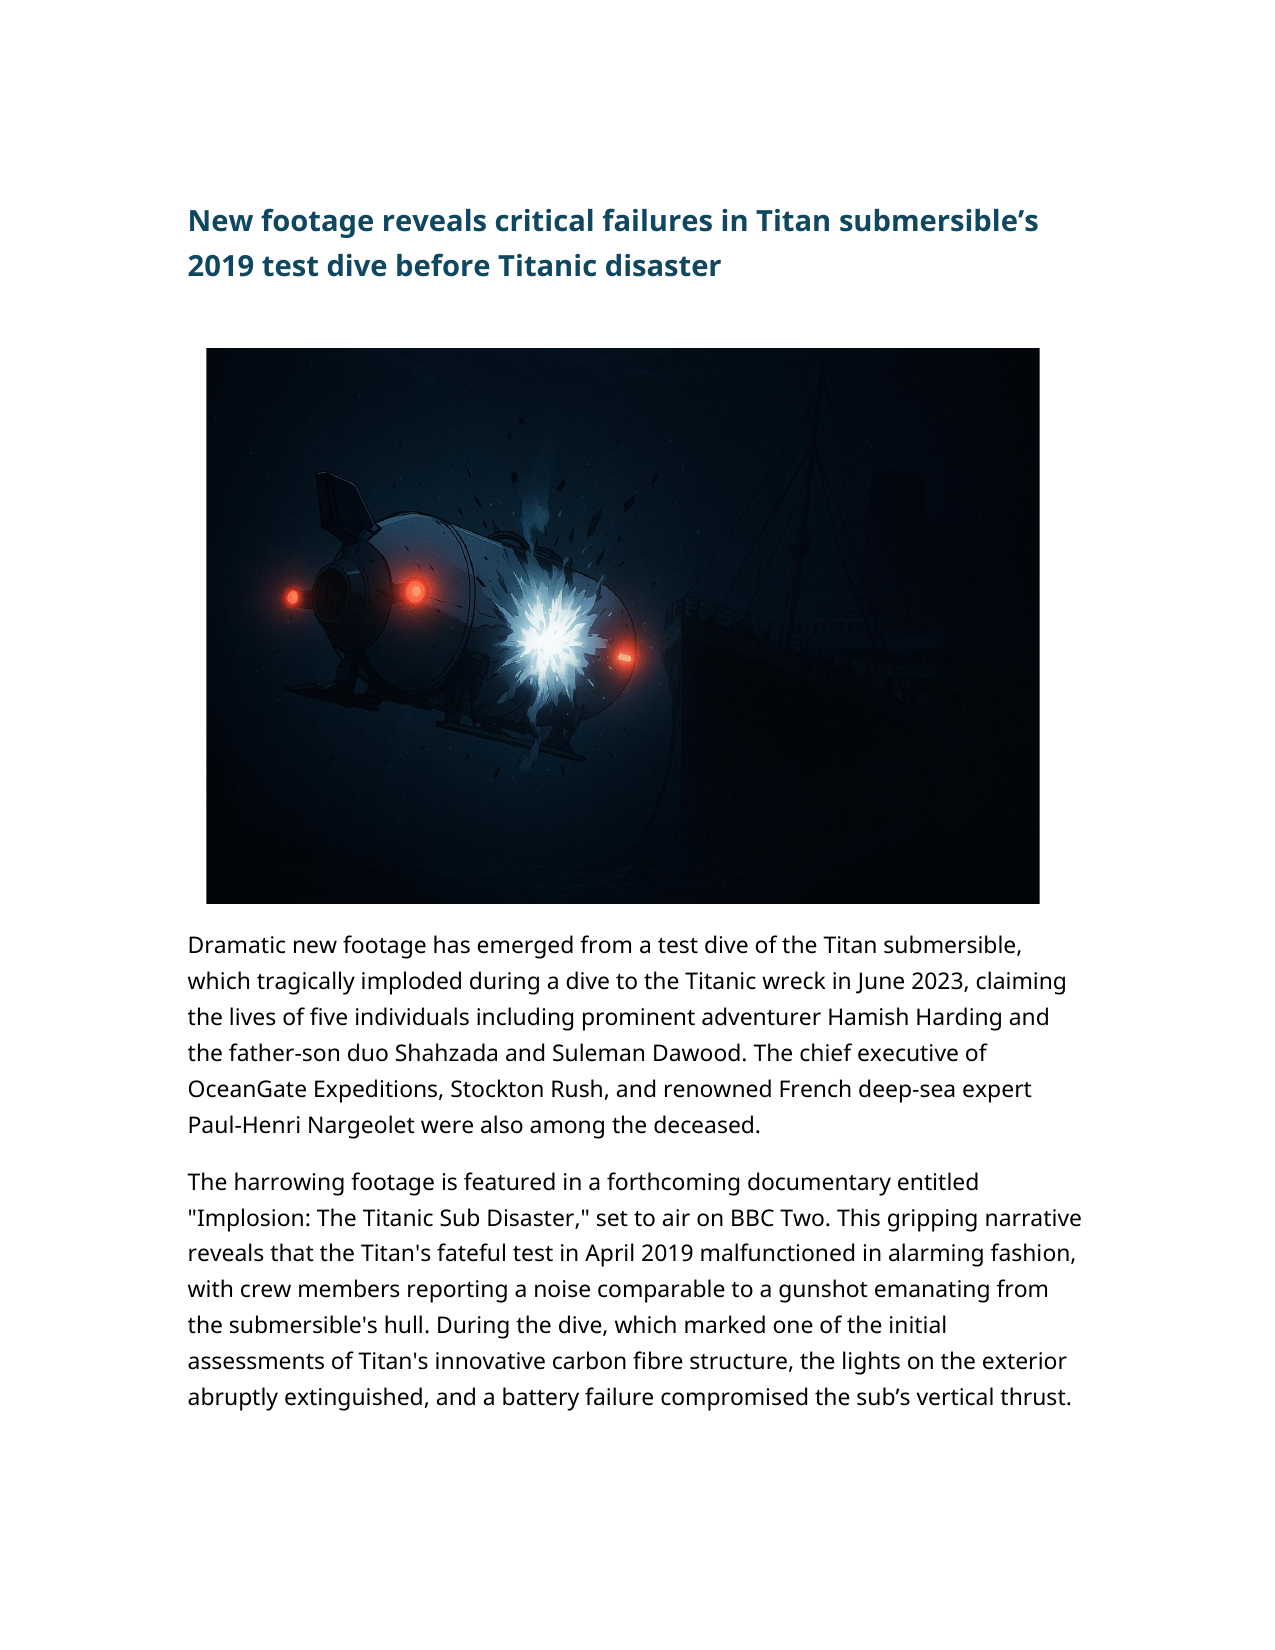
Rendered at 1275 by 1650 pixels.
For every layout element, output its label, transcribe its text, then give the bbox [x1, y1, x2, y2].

picture [206, 348, 1040, 904]
subtitle New footage reveals critical failures in Titan submersible’s 2019 test dive before Titanic disaster [187, 200, 1087, 285]
text Dramatic new footage has emerged from a test dive of the Titan submersible, which tragically imploded during a dive to the Titanic wreck in June 2023, claiming the lives of five individuals including prominent adventurer Hamish Harding and the father-son duo Shahzada and Suleman Dawood. The chief executive of OceanGate Expeditions, Stockton Rush, and renowned French deep-sea expert Paul-Henri Nargeolet were also among the deceased. [187, 929, 1087, 1140]
text The harrowing footage is featured in a forthcoming documentary entitled "Implosion: The Titanic Sub Disaster," set to air on BBC Two. This gripping narrative reveals that the Titan's fateful test in April 2019 malfunctioned in alarming fashion, with crew members reporting a noise comparable to a gunshot emanating from the submersible's hull. During the dive, which marked one of the initial assessments of Titan's innovative carbon fibre structure, the lights on the exterior abruptly extinguished, and a battery failure compromised the sub’s vertical thrust. [187, 1166, 1087, 1412]
